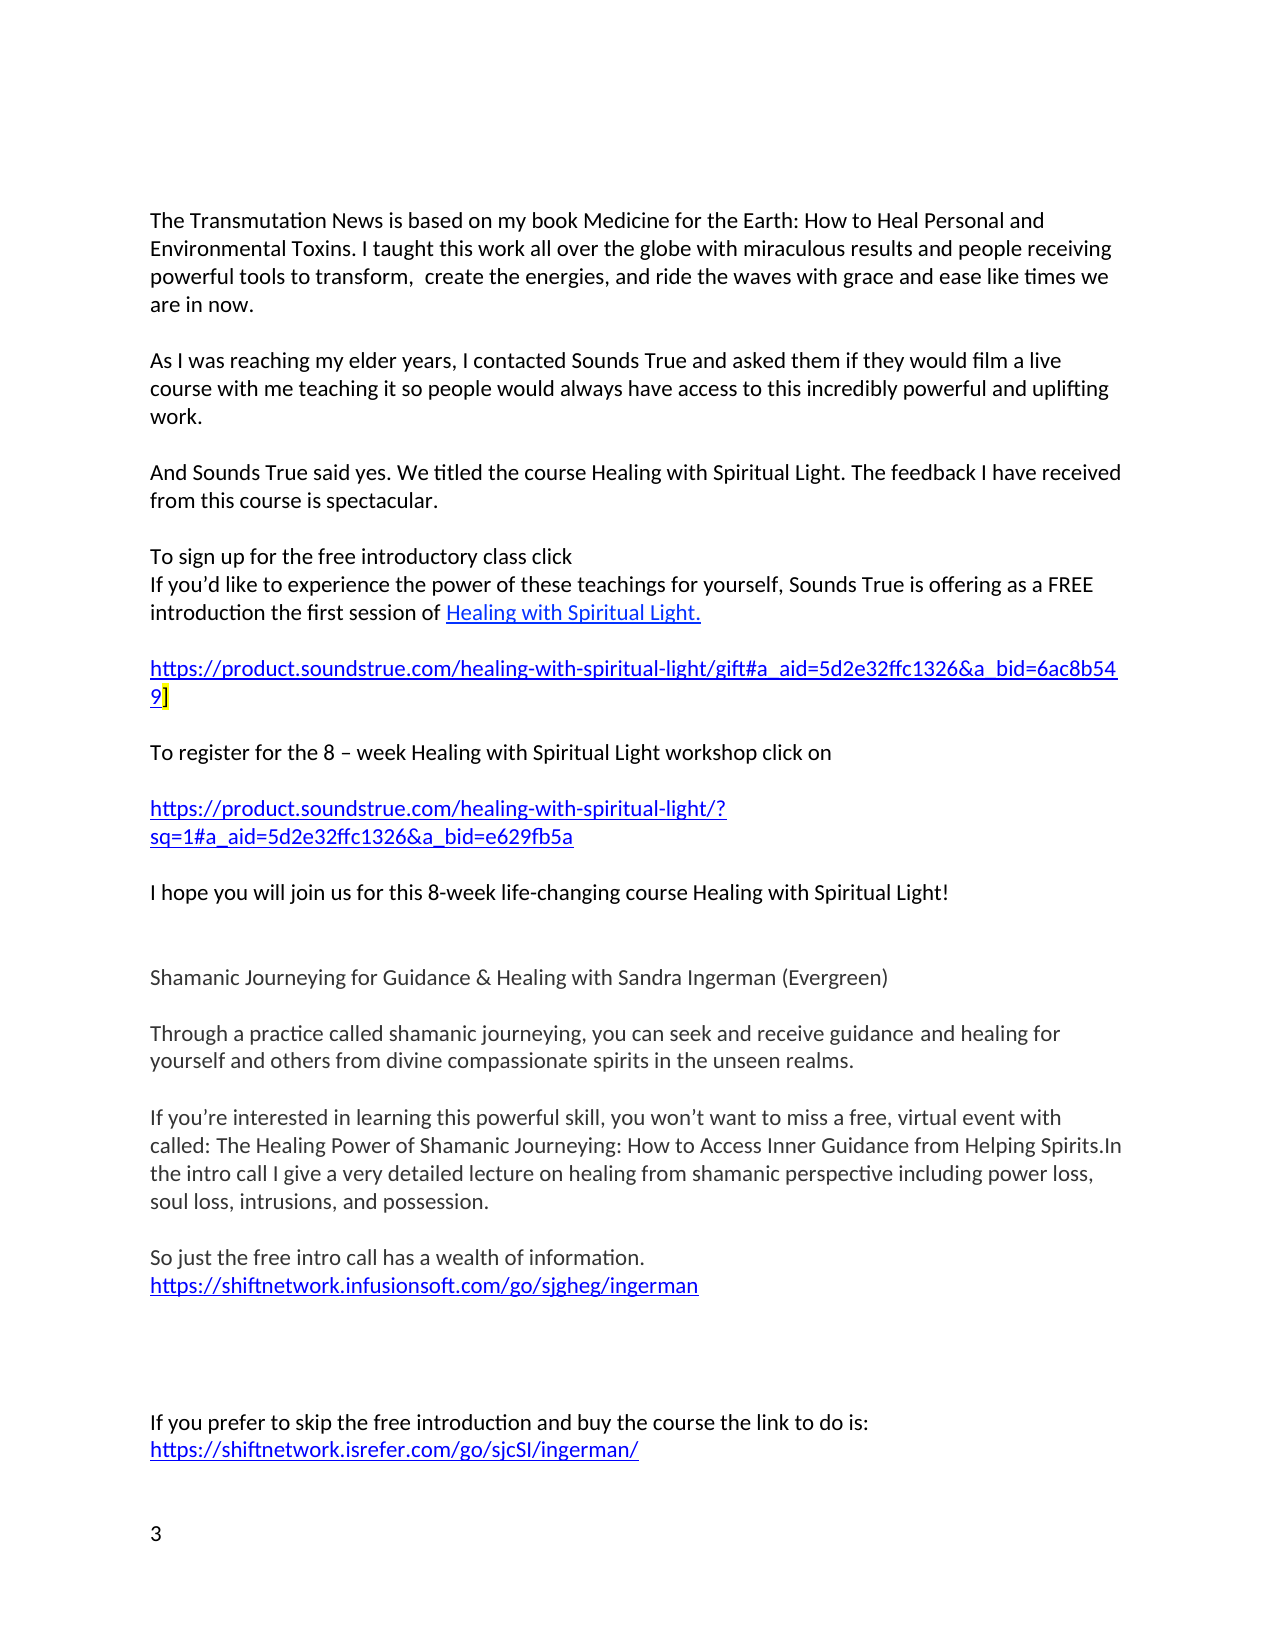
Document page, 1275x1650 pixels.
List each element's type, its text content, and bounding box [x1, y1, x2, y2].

text I hope you will join us for this 8-week life-changing course Healing with Spiritual Light! [150, 878, 1125, 907]
text As I was reaching my elder years, I contacted Sounds True and asked them if they would film a live course with me teaching it so people would always have access to this incredibly powerful and uplifting work. [150, 346, 1125, 430]
text Shamanic Journeying for Guidance & Healing with Sandra Ingerman (Evergreen) Through a practice called shamanic journeying, you can seek and receive guidance and healing for yourself and others from divine compassionate spirits in the unseen realms. If you’re interested in learning this powerful skill, you won’t want to miss a free, virtual event with called: The Healing Power of Shamanic Journeying: How to Access Inner Guidance from Helping Spirits.In the intro call I give a very detailed lecture on healing from shamanic perspective including power loss, soul loss, intrusions, and possession. So just the free intro call has a wealth of information. https://shiftnetwork.infusionsoft.com/go/sjgheg/ingerman [150, 963, 1125, 1299]
text The Transmutation News is based on my book Medicine for the Earth: How to Heal Personal and Environmental Toxins. I taught this work all over the globe with miraculous results and people receiving powerful tools to transform, create the energies, and ride the waves with grace and ease like times we are in now. [150, 206, 1125, 318]
text To register for the 8 – week Healing with Spiritual Light workshop click on [150, 738, 1125, 766]
text If you prefer to skip the free introduction and buy the course the link to do is: https://shiftnetwork.isrefer.com/go/sjcSI/ingerman/ [150, 1408, 1125, 1492]
text And Sounds True said yes. We titled the course Healing with Spiritual Light. The feedback I have received from this course is spectacular. [150, 458, 1125, 514]
text If you’d like to experience the power of these teachings for yourself, Sounds True is offering as a FREE introduction the first session of Healing with Spiritual Light. https://product.soundstrue.com/healing-with-spiritual-light/gift#a_aid=5d2e32ffc1326&a_bid=6ac8b549] [150, 570, 1125, 738]
text https://product.soundstrue.com/healing-with-spiritual-light/?sq=1#a_aid=5d2e32ffc1326&a_bid=e629fb5a [150, 766, 1125, 851]
text To sign up for the free introductory class click [150, 514, 1125, 570]
